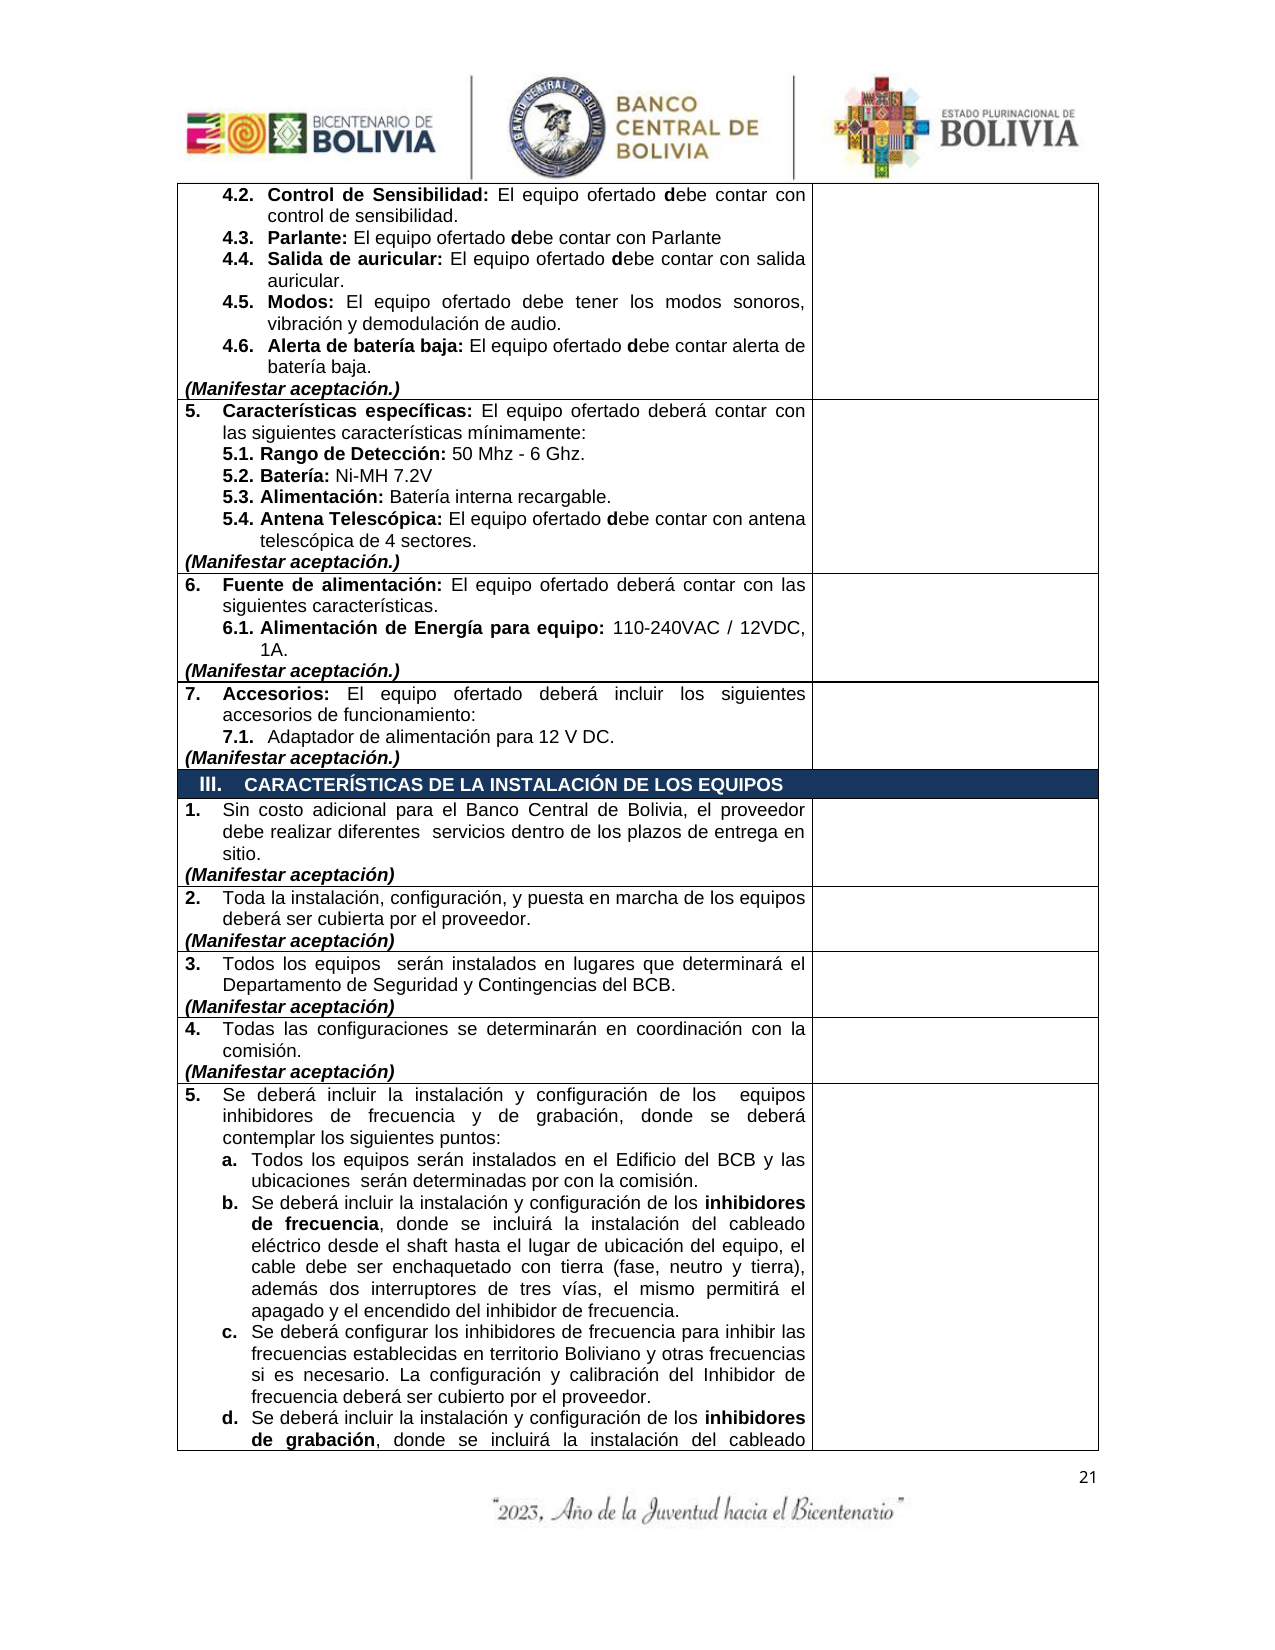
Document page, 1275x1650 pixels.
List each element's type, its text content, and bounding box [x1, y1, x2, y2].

table_cell [813, 1018, 1098, 1083]
picture [177, 73, 1098, 183]
table_cell Todas las configuraciones se determinarán en coordinación con la comisión. (Manifestar aceptación) [178, 1018, 812, 1083]
table_cell [813, 683, 1098, 769]
table_cell [813, 1084, 1098, 1450]
table_cell [813, 887, 1098, 951]
table_cell [813, 184, 1098, 399]
table_cell [813, 799, 1098, 886]
picture [177, 1488, 1217, 1542]
table_cell Fuente de alimentación: El equipo ofertado deberá contar con las siguientes características. Alimentación de Energía para equipo: 110-240VAC / 12VDC, 1A. (Manifestar aceptación.) [178, 574, 812, 681]
table_cell [813, 952, 1098, 1017]
table_cell Accesorios: El equipo ofertado deberá incluir los siguientes accesorios de funcionamiento: Adaptador de alimentación para 12 V DC. (Manifestar aceptación.) [178, 683, 812, 769]
table_cell CARACTERÍSTICAS DE LA INSTALACIÓN DE LOS EQUIPOS [178, 770, 1098, 798]
table_cell Todos los equipos serán instalados en lugares que determinará el Departamento de Seguridad y Contingencias del BCB. (Manifestar aceptación) [178, 952, 812, 1017]
table_cell [813, 400, 1098, 573]
table_cell Características específicas: El equipo ofertado deberá contar con las siguientes características mínimamente: Rango de Detección: 50 Mhz - 6 Ghz. Batería: Ni-MH 7.2V Alimentación: Batería interna recargable. Antena Telescópica: El equipo ofertado debe contar con antena telescópica de 4 sectores. (Manifestar aceptación.) [178, 400, 812, 573]
table_cell Toda la instalación, configuración, y puesta en marcha de los equipos deberá ser cubierta por el proveedor. (Manifestar aceptación) [178, 887, 812, 951]
table_cell Sin costo adicional para el Banco Central de Bolivia, el proveedor debe realizar diferentes servicios dentro de los plazos de entrega en sitio. (Manifestar aceptación) [178, 799, 812, 886]
table_cell [813, 574, 1098, 681]
